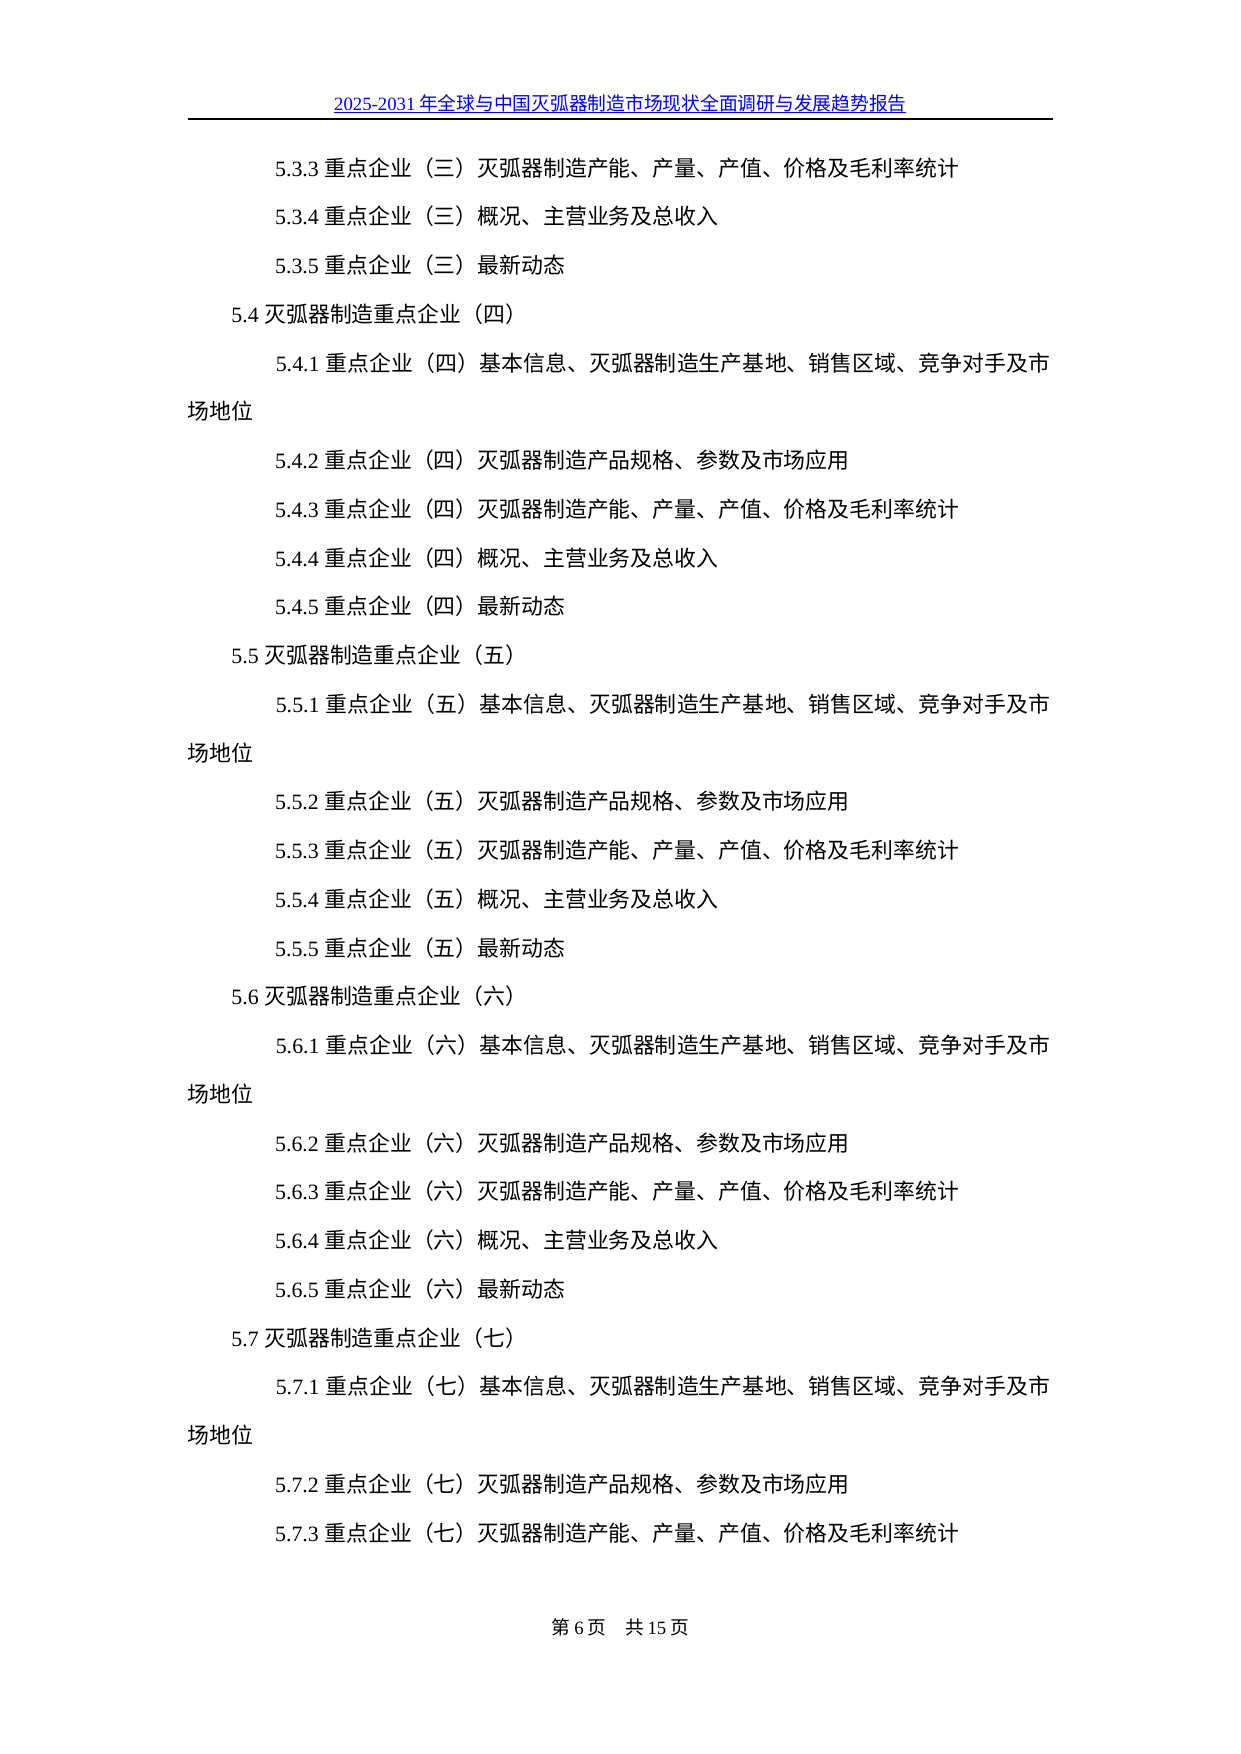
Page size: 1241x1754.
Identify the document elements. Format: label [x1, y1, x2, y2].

text [187, 150, 1053, 1548]
